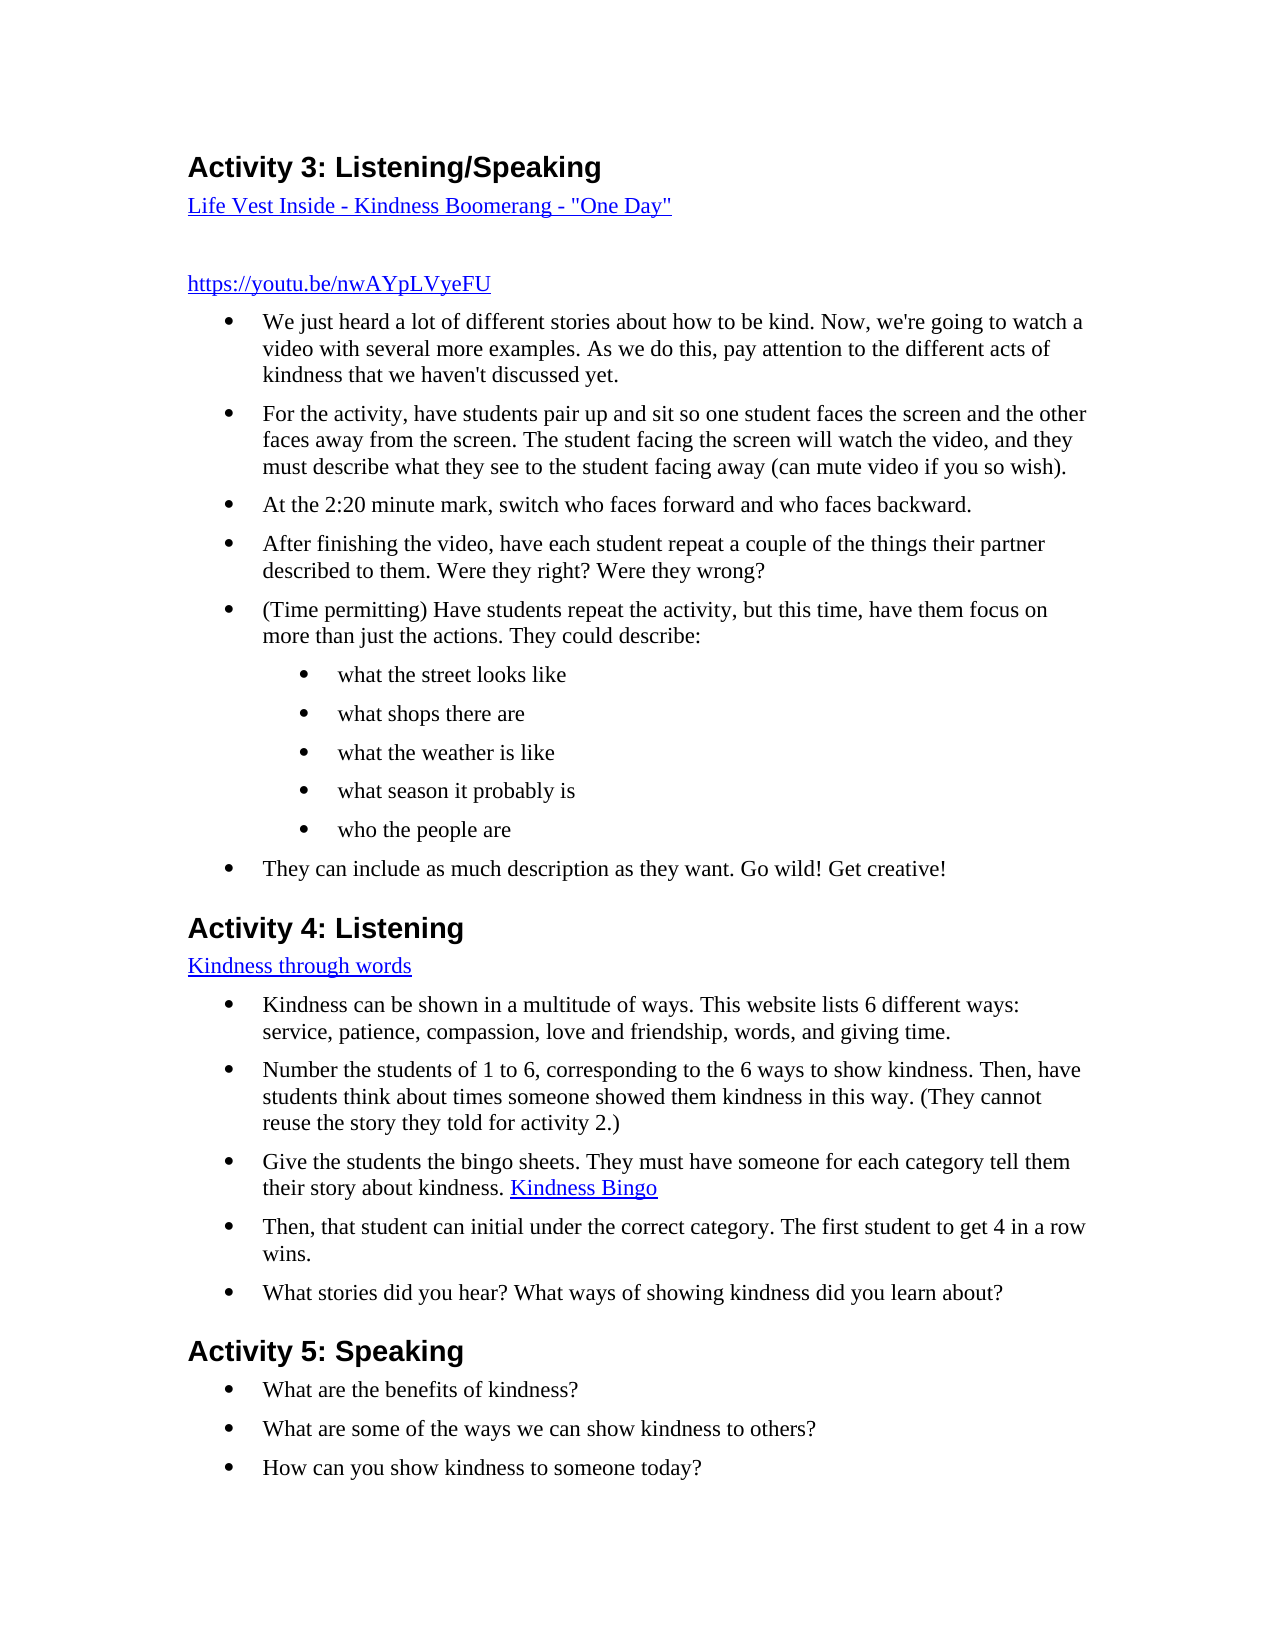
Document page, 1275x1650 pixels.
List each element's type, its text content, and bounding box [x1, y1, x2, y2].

list what shops there are [300, 700, 1087, 726]
list For the activity, have students pair up and sit so one student faces the screen and the other faces away from the screen. The student facing the screen will watch the video, and they must describe what they see to the student facing away (can mute video if you so wish). [225, 400, 1087, 479]
list what the weather is like [300, 738, 1087, 765]
text Kindness through words [187, 952, 1087, 979]
text https://youtu.be/nwAYpLVyeFU [187, 269, 1087, 296]
subtitle Activity 3: Listening/Speaking [187, 150, 1087, 183]
list Give the students the bingo sheets. They must have someone for each category tell them their story about kindness. Kindness Bingo [225, 1148, 1087, 1201]
list We just heard a lot of different stories about how to be kind. Now, we're going to watch a video with several more examples. As we do this, pay attention to the different acts of kindness that we haven't discussed yet. [225, 308, 1087, 387]
subtitle Activity 4: Listening [187, 911, 1087, 944]
list Kindness can be shown in a multitude of ways. This website lists 6 different ways: service, patience, compassion, love and friendship, words, and giving time. [225, 991, 1087, 1044]
list How can you show kindness to someone today? [225, 1454, 1087, 1480]
list After finishing the video, have each student repeat a couple of the things their partner described to them. Were they right? Were they wrong? [225, 530, 1087, 583]
text Life Vest Inside - Kindness Boomerang - "One Day" [187, 192, 1087, 218]
list what the street looks like [300, 661, 1087, 687]
list At the 2:20 minute mark, switch who faces forward and who faces backward. [225, 492, 1087, 518]
list what season it probably is [300, 777, 1087, 804]
list Number the students of 1 to 6, corresponding to the 6 ways to show kindness. Then, have students think about times someone showed them kindness in this way. (They cannot reuse the story they told for activity 2.) [225, 1057, 1087, 1136]
list (Time permitting) Have students repeat the activity, but this time, have them focus on more than just the actions. They could describe: [225, 596, 1087, 648]
list What stories did you hear? What ways of showing kindness did you learn about? [225, 1278, 1087, 1305]
list What are the benefits of kindness? [225, 1376, 1087, 1402]
subtitle Activity 5: Speaking [187, 1334, 1087, 1368]
list Then, that student can initial under the correct category. The first student to get 4 in a row wins. [225, 1213, 1087, 1266]
list They can include as much description as they want. Go wild! Get creative! [225, 855, 1087, 881]
list What are some of the ways we can show kindness to others? [225, 1415, 1087, 1441]
list who the people are [300, 816, 1087, 843]
